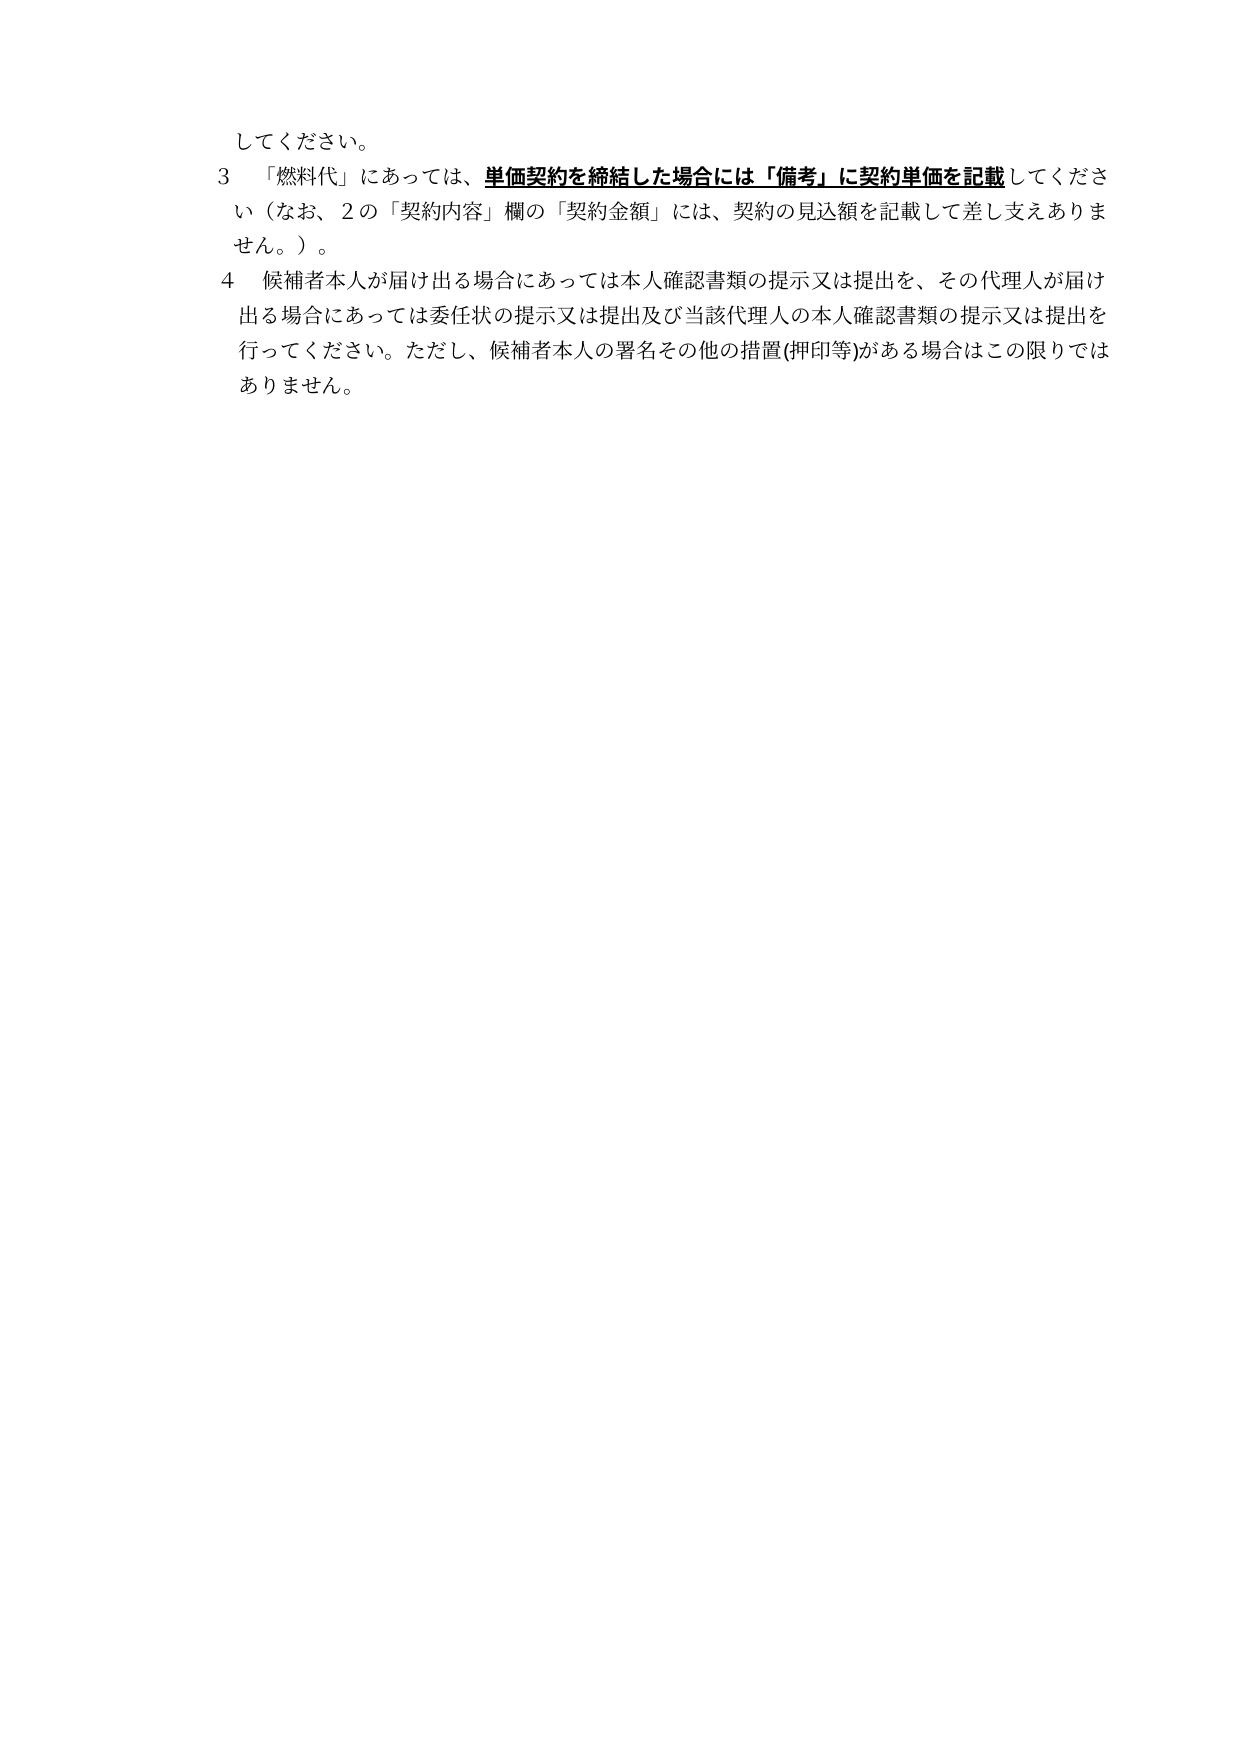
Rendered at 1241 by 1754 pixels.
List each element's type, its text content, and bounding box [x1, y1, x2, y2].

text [213, 123, 1110, 158]
text ４ 候補者本人が届け出る場合にあっては本人確認書類の提示又は提出を、その代理人が届け出る場合にあっては委任状の提示又は提出及び当該代理人の本人確認書類の提示又は提出を行ってください。ただし、候補者本人の署名その他の措置(押印等)がある場合はこの限りではありません。 [217, 262, 1110, 402]
text ３ 「燃料代」にあっては、単価契約を締結した場合には「備考」に契約単価を記載してください（なお、２の「契約内容」欄の「契約金額」には、契約の見込額を記載して差し支えありません。）。 [213, 158, 1110, 262]
